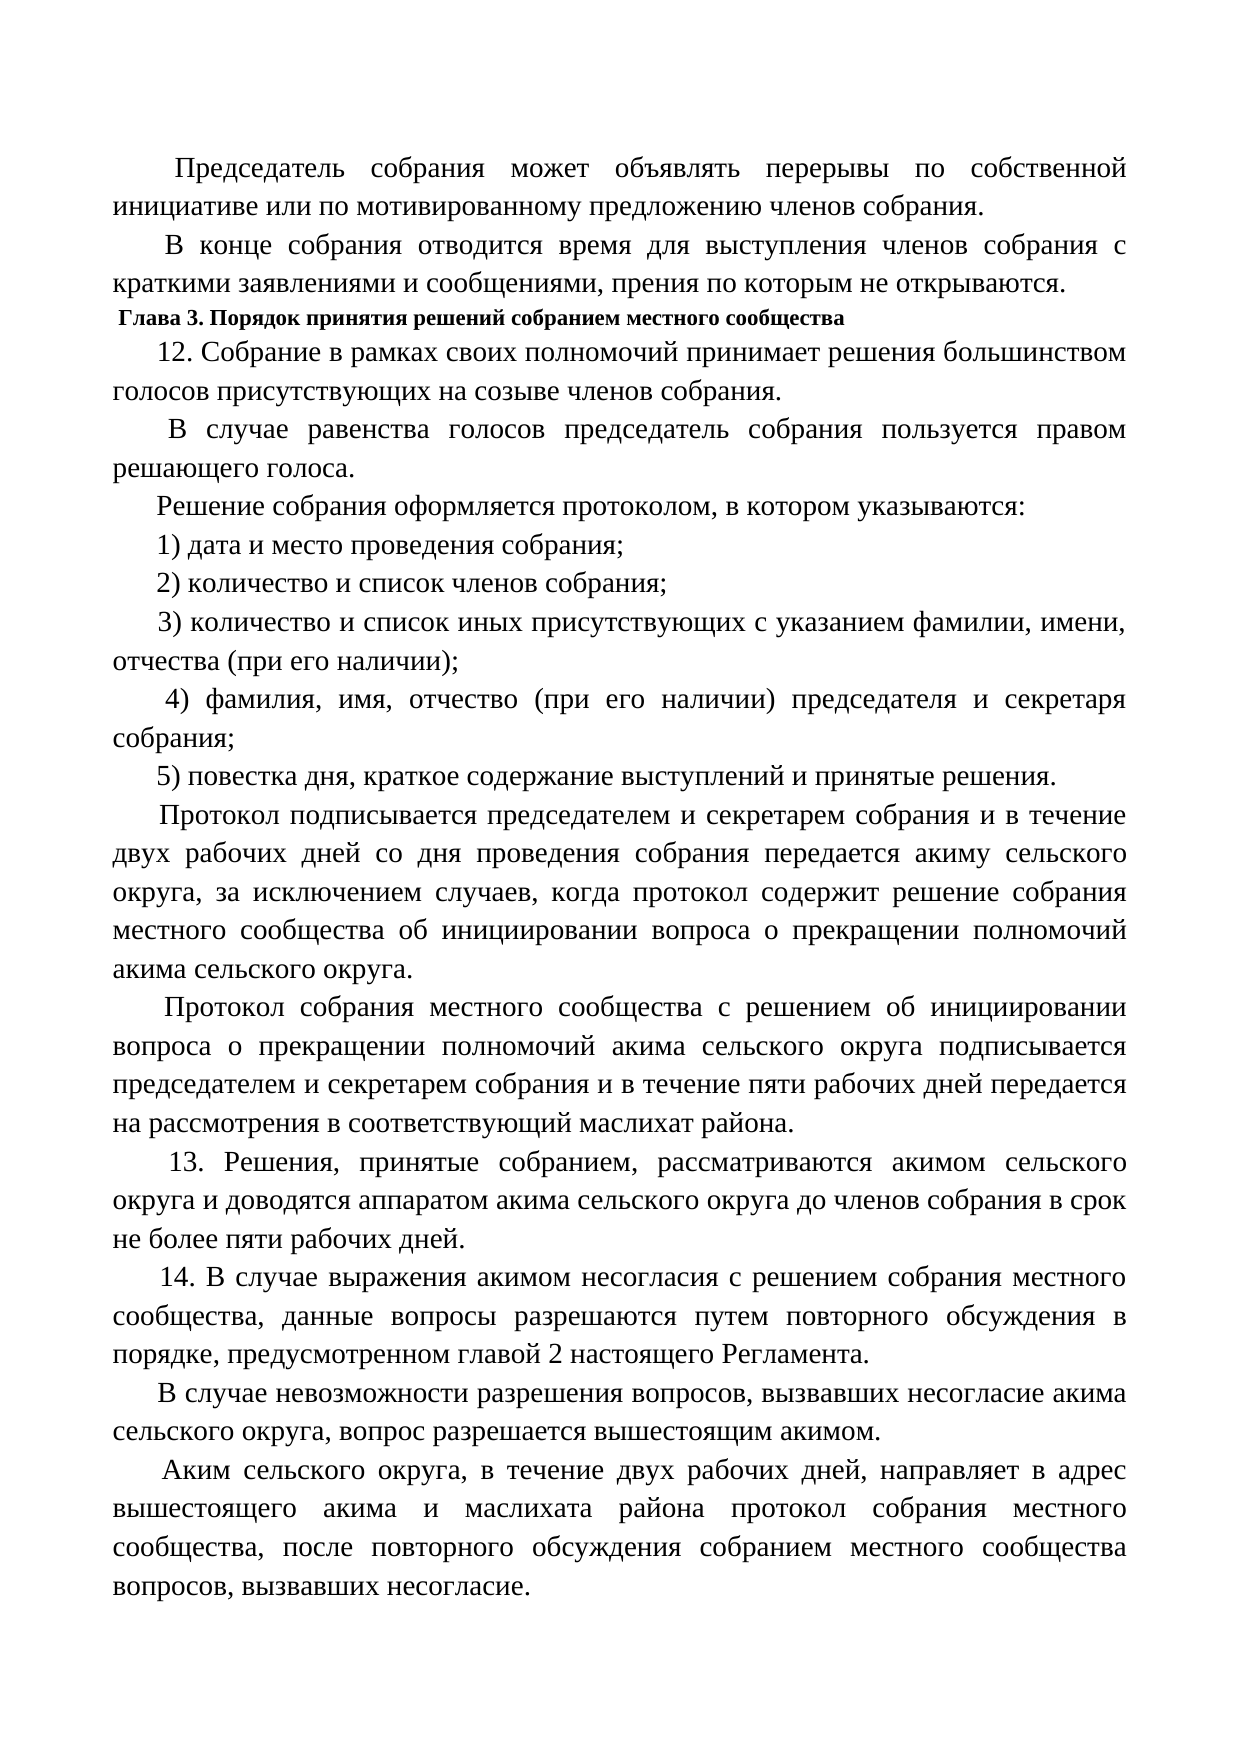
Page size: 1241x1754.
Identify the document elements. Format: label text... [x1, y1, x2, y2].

text Аким сельского округа, в течение двух рабочих дней, направляет в адрес вышестоящего акима и маслихата района протокол собрания местного сообщества, после повторного обсуждения собранием местного сообщества вопросов, вызвавших несогласие. [112, 1452, 1128, 1601]
text 13. Решения, принятые собранием, рассматриваются акимом сельского округа и доводятся аппаратом акима сельского округа до членов собрания в срок не более пяти рабочих дней. [112, 1144, 1128, 1254]
text 1) дата и место проведения собрания; [112, 527, 1128, 561]
text Председатель собрания может объявлять перерывы по собственной инициативе или по мотивированному предложению членов собрания. [112, 150, 1128, 222]
text 3) количество и список иных присутствующих с указанием фамилии, имени, отчества (при его наличии); [112, 604, 1128, 676]
text 4) фамилия, имя, отчество (при его наличии) председателя и секретаря собрания; [112, 681, 1128, 753]
text 14. В случае выражения акимом несогласия с решением собрания местного сообщества, данные вопросы разрешаются путем повторного обсуждения в порядке, предусмотренном главой 2 настоящего Регламента. [112, 1259, 1128, 1370]
text 2) количество и список членов собрания; [112, 566, 1128, 599]
text В конце собрания отводится время для выступления членов собрания с краткими заявлениями и сообщениями, прения по которым не открываются. [112, 227, 1128, 299]
text В случае равенства голосов председатель собрания пользуется правом решающего голоса. [112, 411, 1128, 483]
text 5) повестка дня, краткое содержание выступлений и принятые решения. [112, 758, 1128, 792]
text Глава 3. Порядок принятия решений собранием местного сообщества [112, 304, 1128, 331]
text Протокол подписывается председателем и секретарем собрания и в течение двух рабочих дней со дня проведения собрания передается акиму сельского округа, за исключением случаев, когда протокол содержит решение собрания местного сообщества об инициировании вопроса о прекращении полномочий акима сельского округа. [112, 797, 1128, 984]
text 12. Собрание в рамках своих полномочий принимает решения большинством голосов присутствующих на созыве членов собрания. [112, 334, 1128, 406]
text В случае невозможности разрешения вопросов, вызвавших несогласие акима сельского округа, вопрос разрешается вышестоящим акимом. [112, 1375, 1128, 1447]
text Решение собрания оформляется протоколом, в котором указываются: [112, 488, 1128, 522]
text Протокол собрания местного сообщества с решением об инициировании вопроса о прекращении полномочий акима сельского округа подписывается председателем и секретарем собрания и в течение пяти рабочих дней передается на рассмотрения в соответствующий маслихат района. [112, 989, 1128, 1139]
